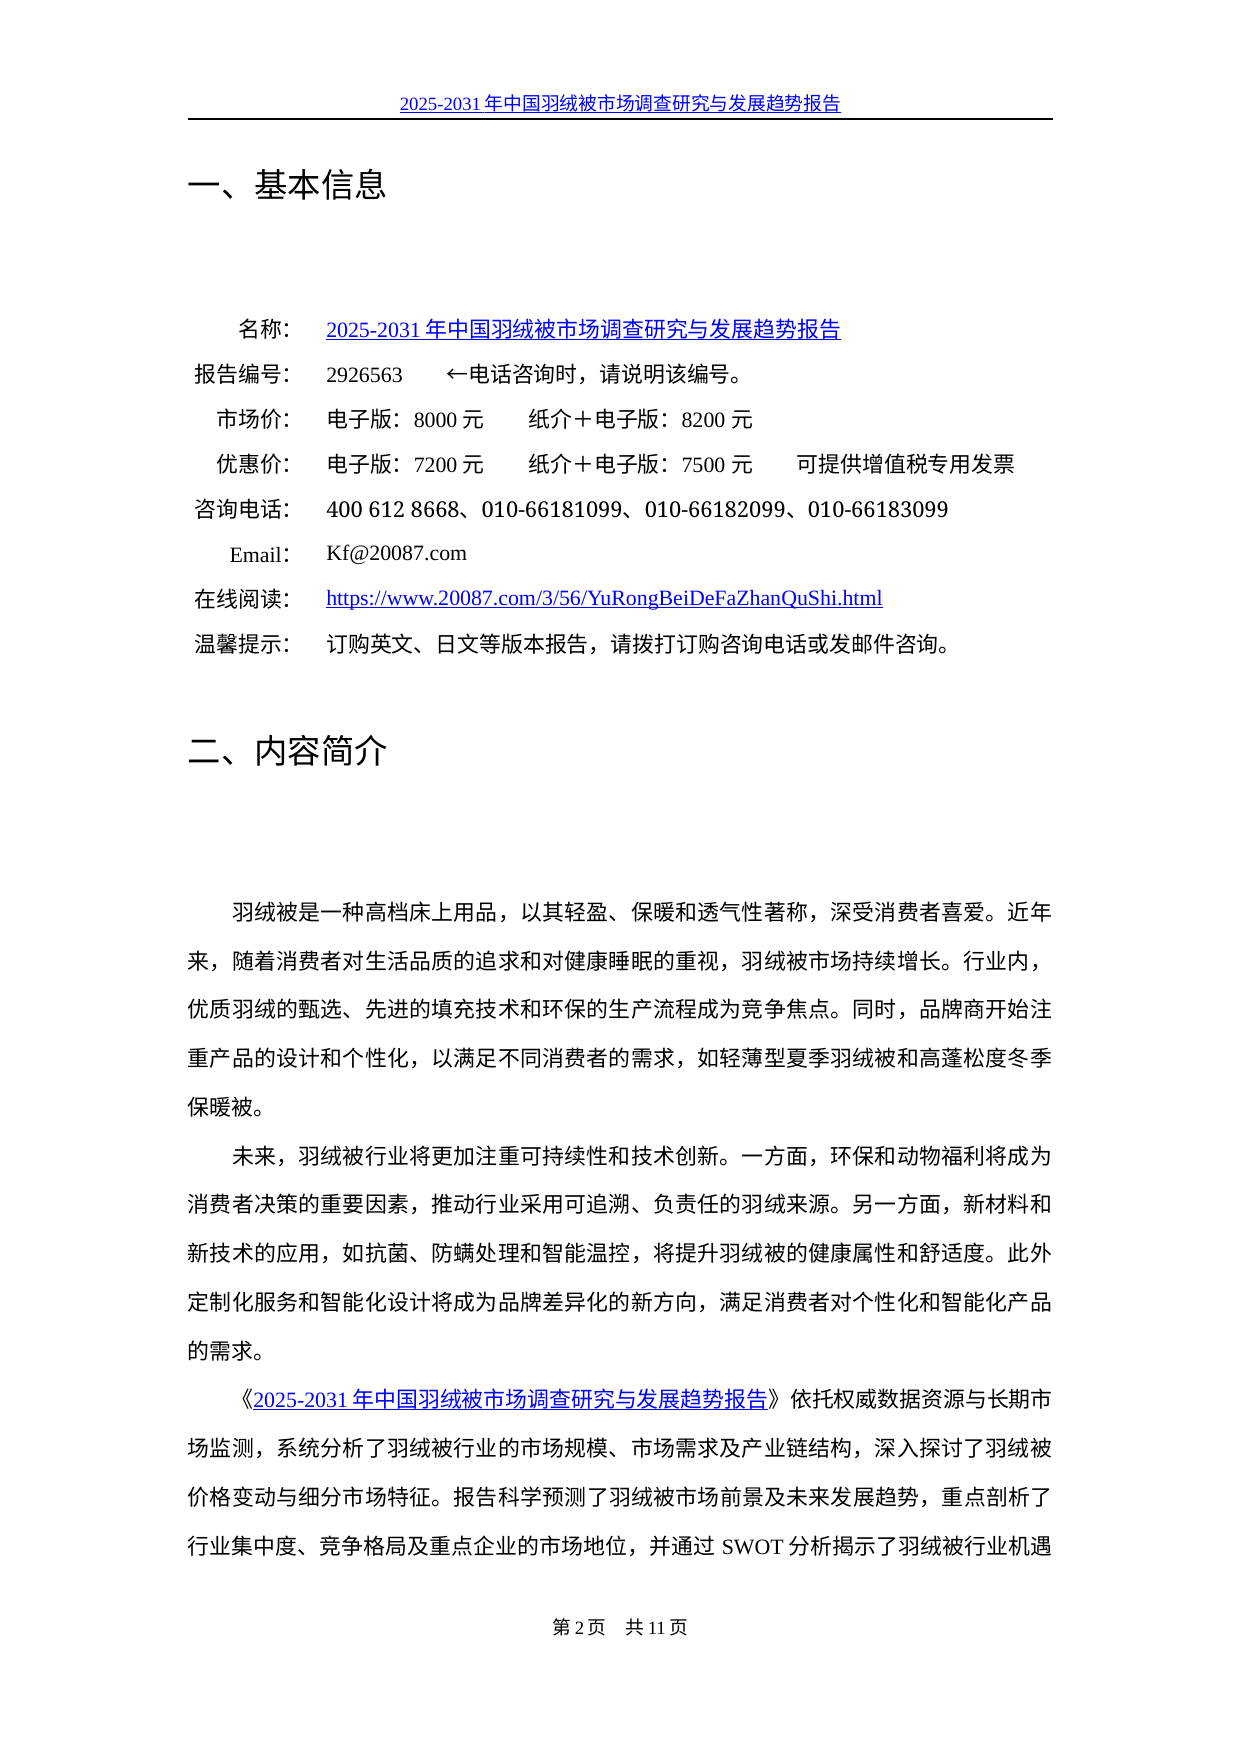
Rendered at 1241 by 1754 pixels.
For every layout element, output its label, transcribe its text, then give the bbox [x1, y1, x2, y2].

table_cell 优惠价： [167, 447, 315, 492]
table_cell 电子版：8000 元 纸介＋电子版：8200 元 [315, 402, 1073, 447]
table_cell 温馨提示： [167, 627, 315, 672]
table_cell 订购英文、日文等版本报告，请拨打订购咨询电话或发邮件咨询。 [315, 627, 1073, 672]
table_cell 400 612 8668、010-66181099、010-66182099、010-66183099 [315, 492, 1073, 537]
table_cell 2926563 ←电话咨询时，请说明该编号。 [315, 357, 1073, 402]
table_cell Kf@20087.com [315, 537, 1073, 582]
table_cell Email： [167, 537, 315, 582]
table_cell 电子版：7200 元 纸介＋电子版：7500 元 可提供增值税专用发票 [315, 447, 1073, 492]
table_cell 市场价： [167, 402, 315, 447]
table_cell 在线阅读： [167, 582, 315, 627]
table_header 名称： [167, 312, 315, 357]
table_header 2025-2031年中国羽绒被市场调查研究与发展趋势报告 [315, 312, 1073, 357]
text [187, 894, 1053, 1561]
title 二、内容简介 [187, 717, 1053, 782]
table_cell [315, 582, 1073, 627]
table_cell 报告编号： [167, 357, 315, 402]
title 一、基本信息 [187, 150, 1053, 215]
table_cell 咨询电话： [167, 492, 315, 537]
